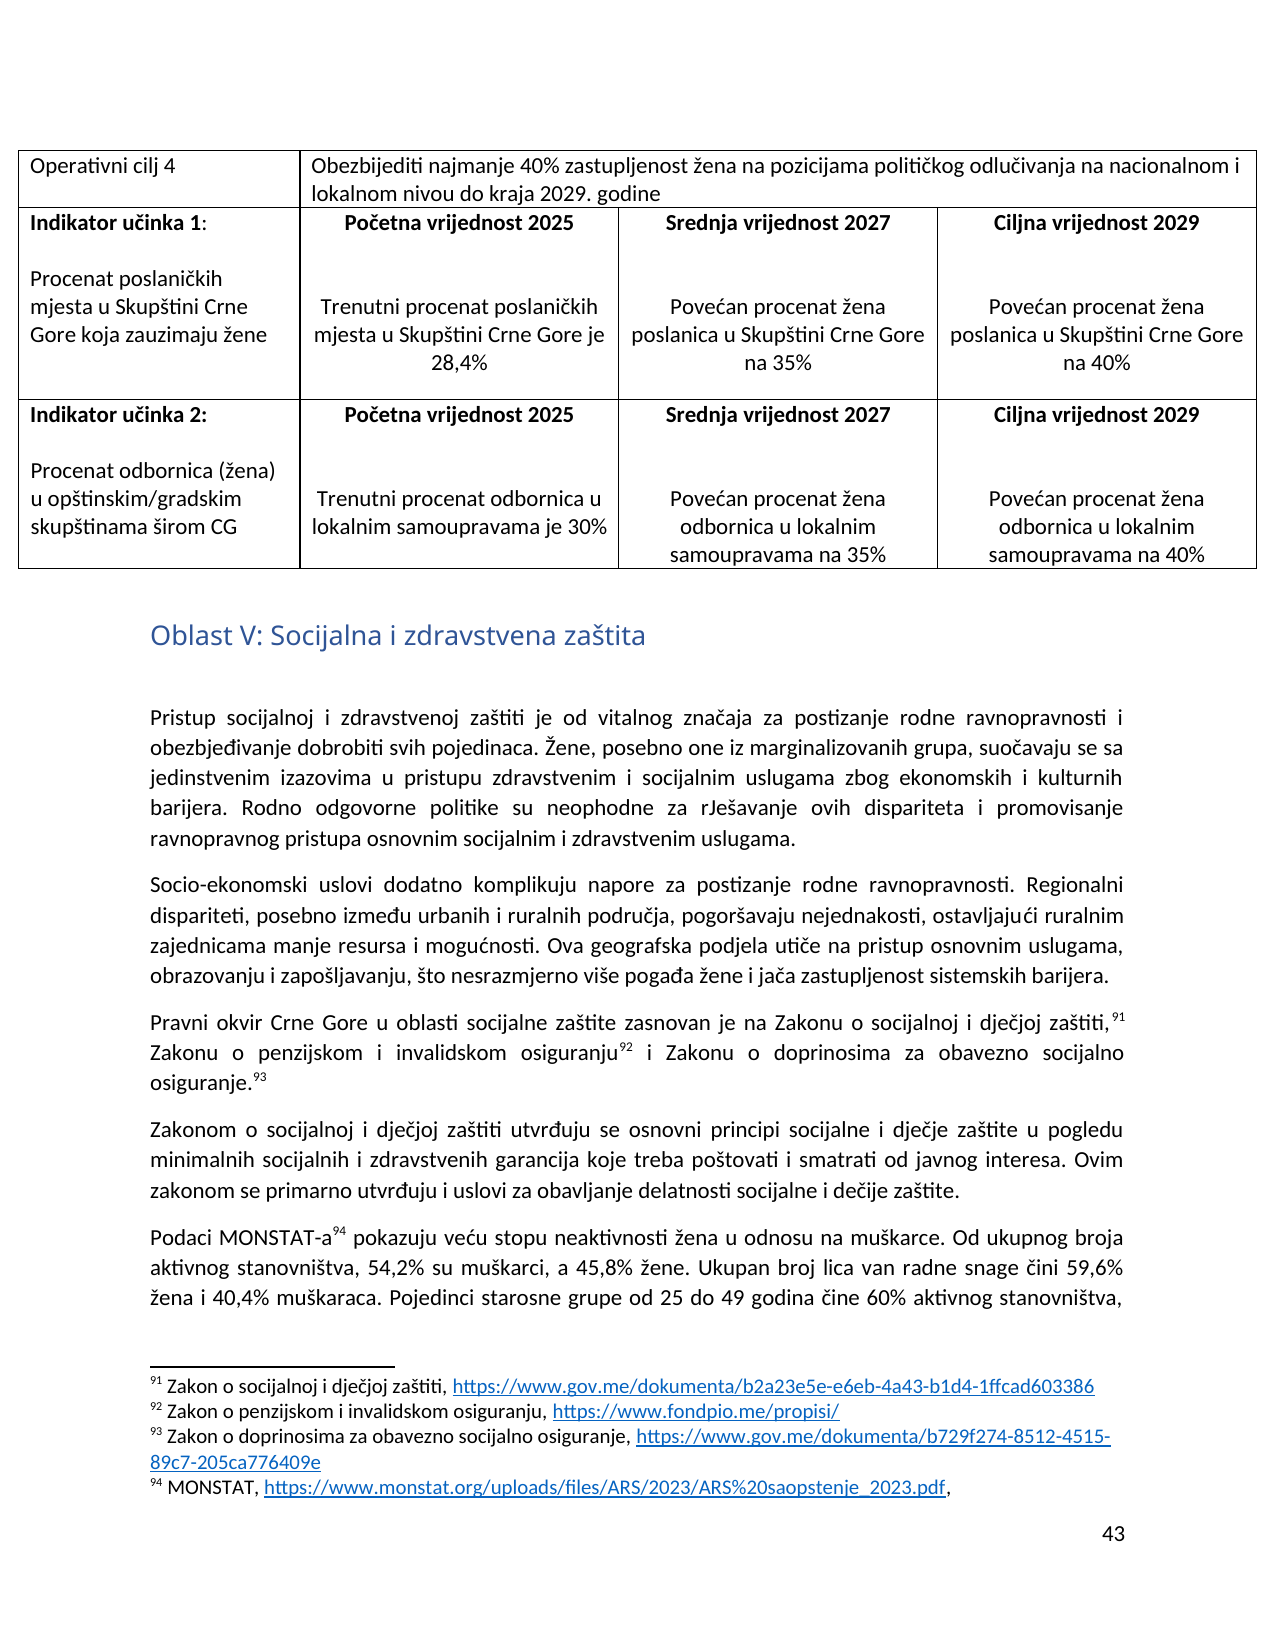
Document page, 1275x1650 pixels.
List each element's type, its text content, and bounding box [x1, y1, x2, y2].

text Pravni okvir Crne Gore u oblasti socijalne zaštite zasnovan je na Zakonu o socijalnoj i dječjoj zaštiti, Zakonu o penzijskom i invalidskom osiguranju i Zakonu o doprinosima za obavezno socijalno osiguranje. [150, 1008, 1125, 1097]
table_cell Indikator učinka 2: Procenat odbornica (žena) u opštinskim/gradskim skupštinama širom CG [19, 400, 299, 568]
text Zakonom o socijalnoj i dječjoj zaštiti utvrđuju se osnovni principi socijalne i dječje zaštite u pogledu minimalnih socijalnih i zdravstvenih garancija koje treba poštovati i smatrati od javnog interesa. Ovim zakonom se primarno utvrđuju i uslovi za obavljanje delatnosti socijalne i dečije zaštite. [150, 1115, 1125, 1204]
subtitle Oblast V: Socijalna i zdravstvena zaštita [150, 616, 1125, 653]
table_cell Ciljna vrijednost 2029 Povećan procenat žena poslanica u Skupštini Crne Gore na 40% [938, 208, 1256, 399]
table_cell Srednja vrijednost 2027 Povećan procenat žena poslanica u Skupštini Crne Gore na 35% [619, 208, 937, 399]
table_cell Ciljna vrijednost 2029 Povećan procenat žena odbornica u lokalnim samoupravama na 40% [938, 400, 1256, 568]
table_header Operativni cilj 4 [19, 151, 299, 207]
table_cell Indikator učinka 1: Procenat poslaničkih mjesta u Skupštini Crne Gore koja zauzimaju žene [19, 208, 299, 399]
text Pristup socijalnoj i zdravstvenoj zaštiti je od vitalnog značaja za postizanje rodne ravnopravnosti i obezbjeđivanje dobrobiti svih pojedinaca. Žene, posebno one iz marginalizovanih grupa, suočavaju se sa jedinstvenim izazovima u pristupu zdravstvenim i socijalnim uslugama zbog ekonomskih i kulturnih barijera. Rodno odgovorne politike su neophodne za rJešavanje ovih dispariteta i promovisanje ravnopravnog pristupa osnovnim socijalnim i zdravstvenim uslugama. [150, 703, 1125, 852]
table_cell Početna vrijednost 2025 Trenutni procenat poslaničkih mjesta u Skupštini Crne Gore je 28,4% [301, 208, 618, 399]
table_cell Početna vrijednost 2025 Trenutni procenat odbornica u lokalnim samoupravama je 30% [301, 400, 618, 568]
text Socio-ekonomski uslovi dodatno komplikuju napore za postizanje rodne ravnopravnosti. Regionalni dispariteti, posebno između urbanih i ruralnih područja, pogoršavaju nejednakosti, ostavljajući ruralnim zajednicama manje resursa i mogućnosti. Ova geografska podjela utiče na pristup osnovnim uslugama, obrazovanju i zapošljavanju, što nesrazmjerno više pogađa žene i jača zastupljenost sistemskih barijera. [150, 871, 1125, 989]
table_cell Srednja vrijednost 2027 Povećan procenat žena odbornica u lokalnim samoupravama na 35% [619, 400, 937, 568]
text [150, 1223, 1125, 1311]
table_header Obezbijediti najmanje 40% zastupljenost žena na pozicijama političkog odlučivanja na nacionalnom i lokalnom nivou do kraja 2029. godine [301, 151, 1256, 207]
